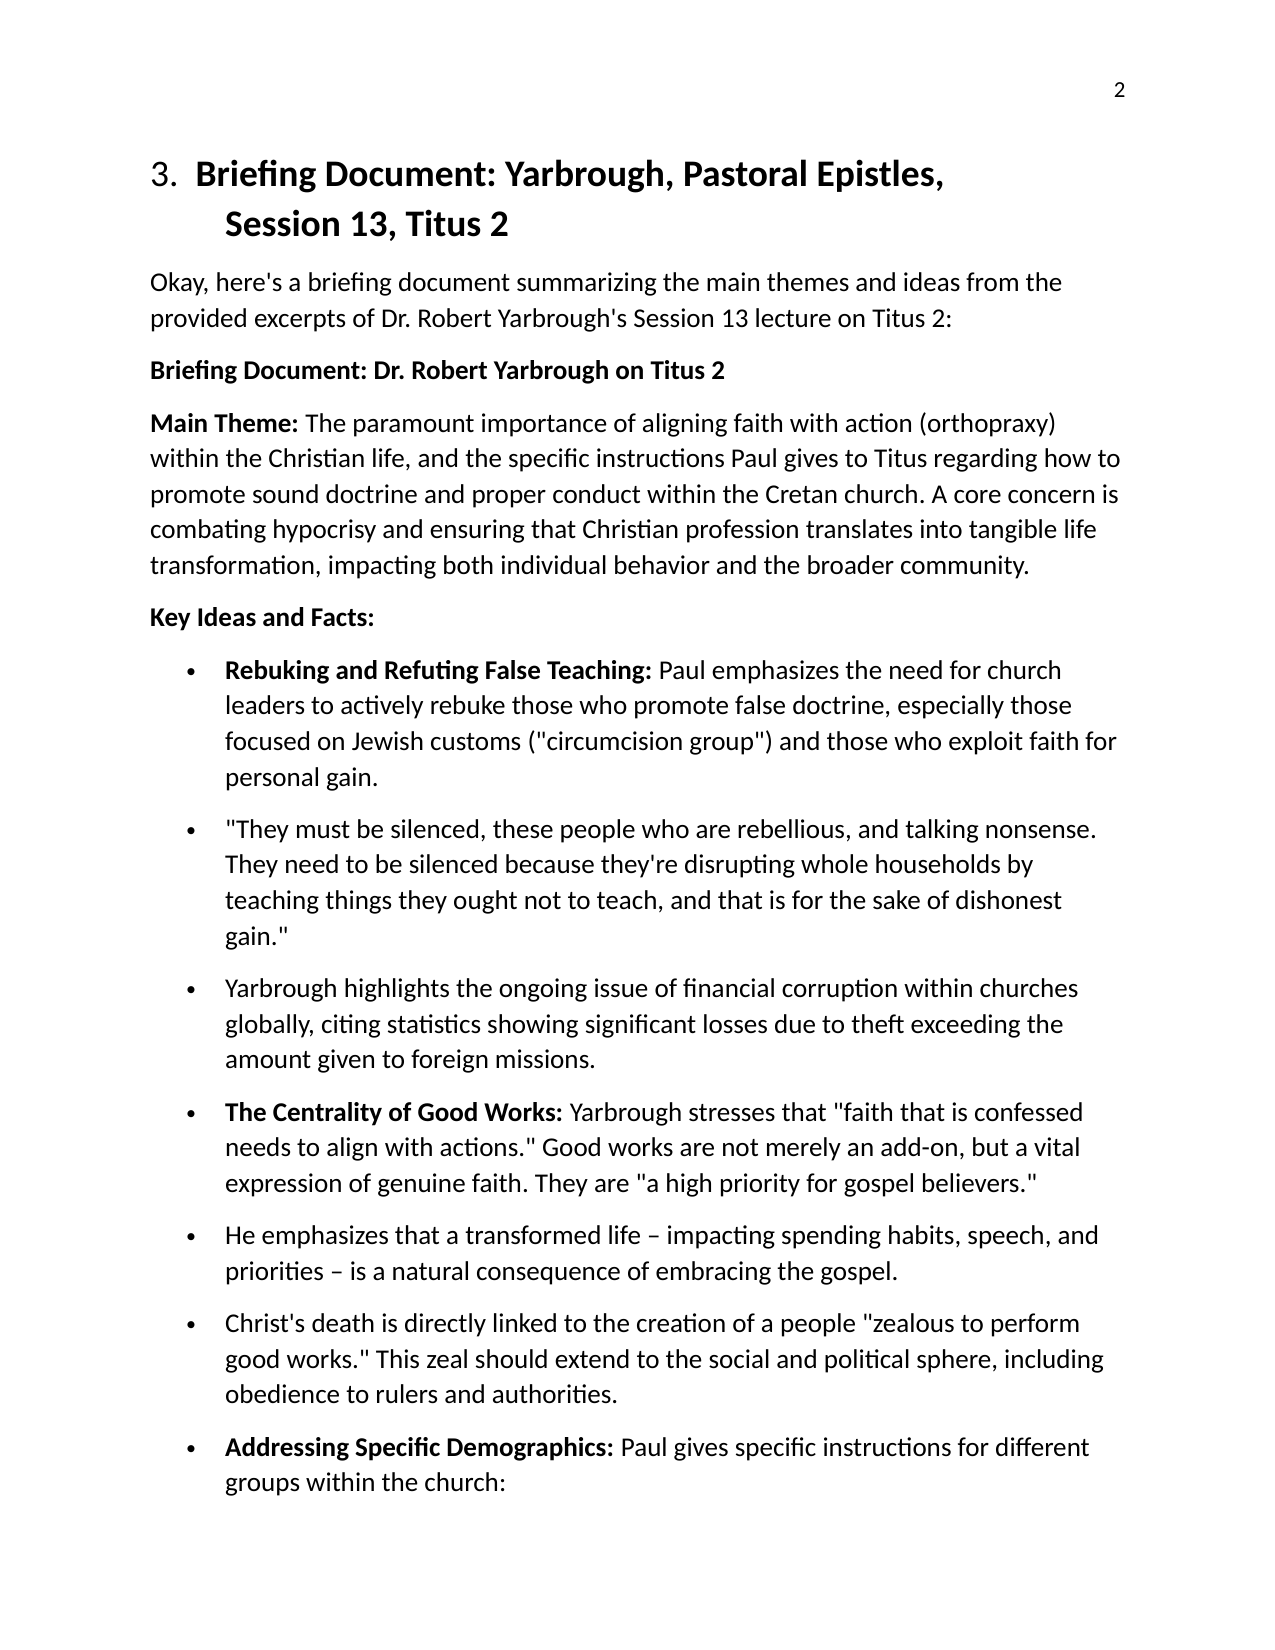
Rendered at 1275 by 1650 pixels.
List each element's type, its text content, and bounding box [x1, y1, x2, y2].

list Addressing Specific Demographics: Paul gives specific instructions for different groups within the church: [187, 1430, 1125, 1498]
text Main Theme: The paramount importance of aligning faith with action (orthopraxy) within the Christian life, and the specific instructions Paul gives to Titus regarding how to promote sound doctrine and proper conduct within the Cretan church. A core concern is combating hypocrisy and ensuring that Christian profession translates into tangible life transformation, impacting both individual behavior and the broader community. [150, 406, 1125, 581]
text Okay, here's a briefing document summarizing the main themes and ideas from the provided excerpts of Dr. Robert Yarbrough's Session 13 lecture on Titus 2: [150, 266, 1125, 334]
list Christ's death is directly linked to the creation of a people "zealous to perform good works." This zeal should extend to the social and political sphere, including obedience to rulers and authorities. [187, 1306, 1125, 1411]
text Briefing Document: Dr. Robert Yarbrough on Titus 2 [150, 353, 1125, 387]
text 3. Briefing Document: Yarbrough, Pastoral Epistles, Session 13, Titus 2 [150, 150, 1125, 245]
list Rebuking and Refuting False Teaching: Paul emphasizes the need for church leaders to actively rebuke those who promote false doctrine, especially those focused on Jewish customs ("circumcision group") and those who exploit faith for personal gain. [187, 653, 1125, 793]
text Key Ideas and Facts: [150, 601, 1125, 634]
list Yarbrough highlights the ongoing issue of financial corruption within churches globally, citing statistics showing significant losses due to theft exceeding the amount given to foreign missions. [187, 971, 1125, 1076]
list The Centrality of Good Works: Yarbrough stresses that "faith that is confessed needs to align with actions." Good works are not merely an add-on, but a vital expression of genuine faith. They are "a high priority for gospel believers." [187, 1095, 1125, 1199]
list He emphasizes that a transformed life – impacting spending habits, speech, and priorities – is a natural consequence of embracing the gospel. [187, 1218, 1125, 1287]
list "They must be silenced, these people who are rebellious, and talking nonsense. They need to be silenced because they're disrupting whole households by teaching things they ought not to teach, and that is for the sake of dishonest gain." [187, 812, 1125, 952]
